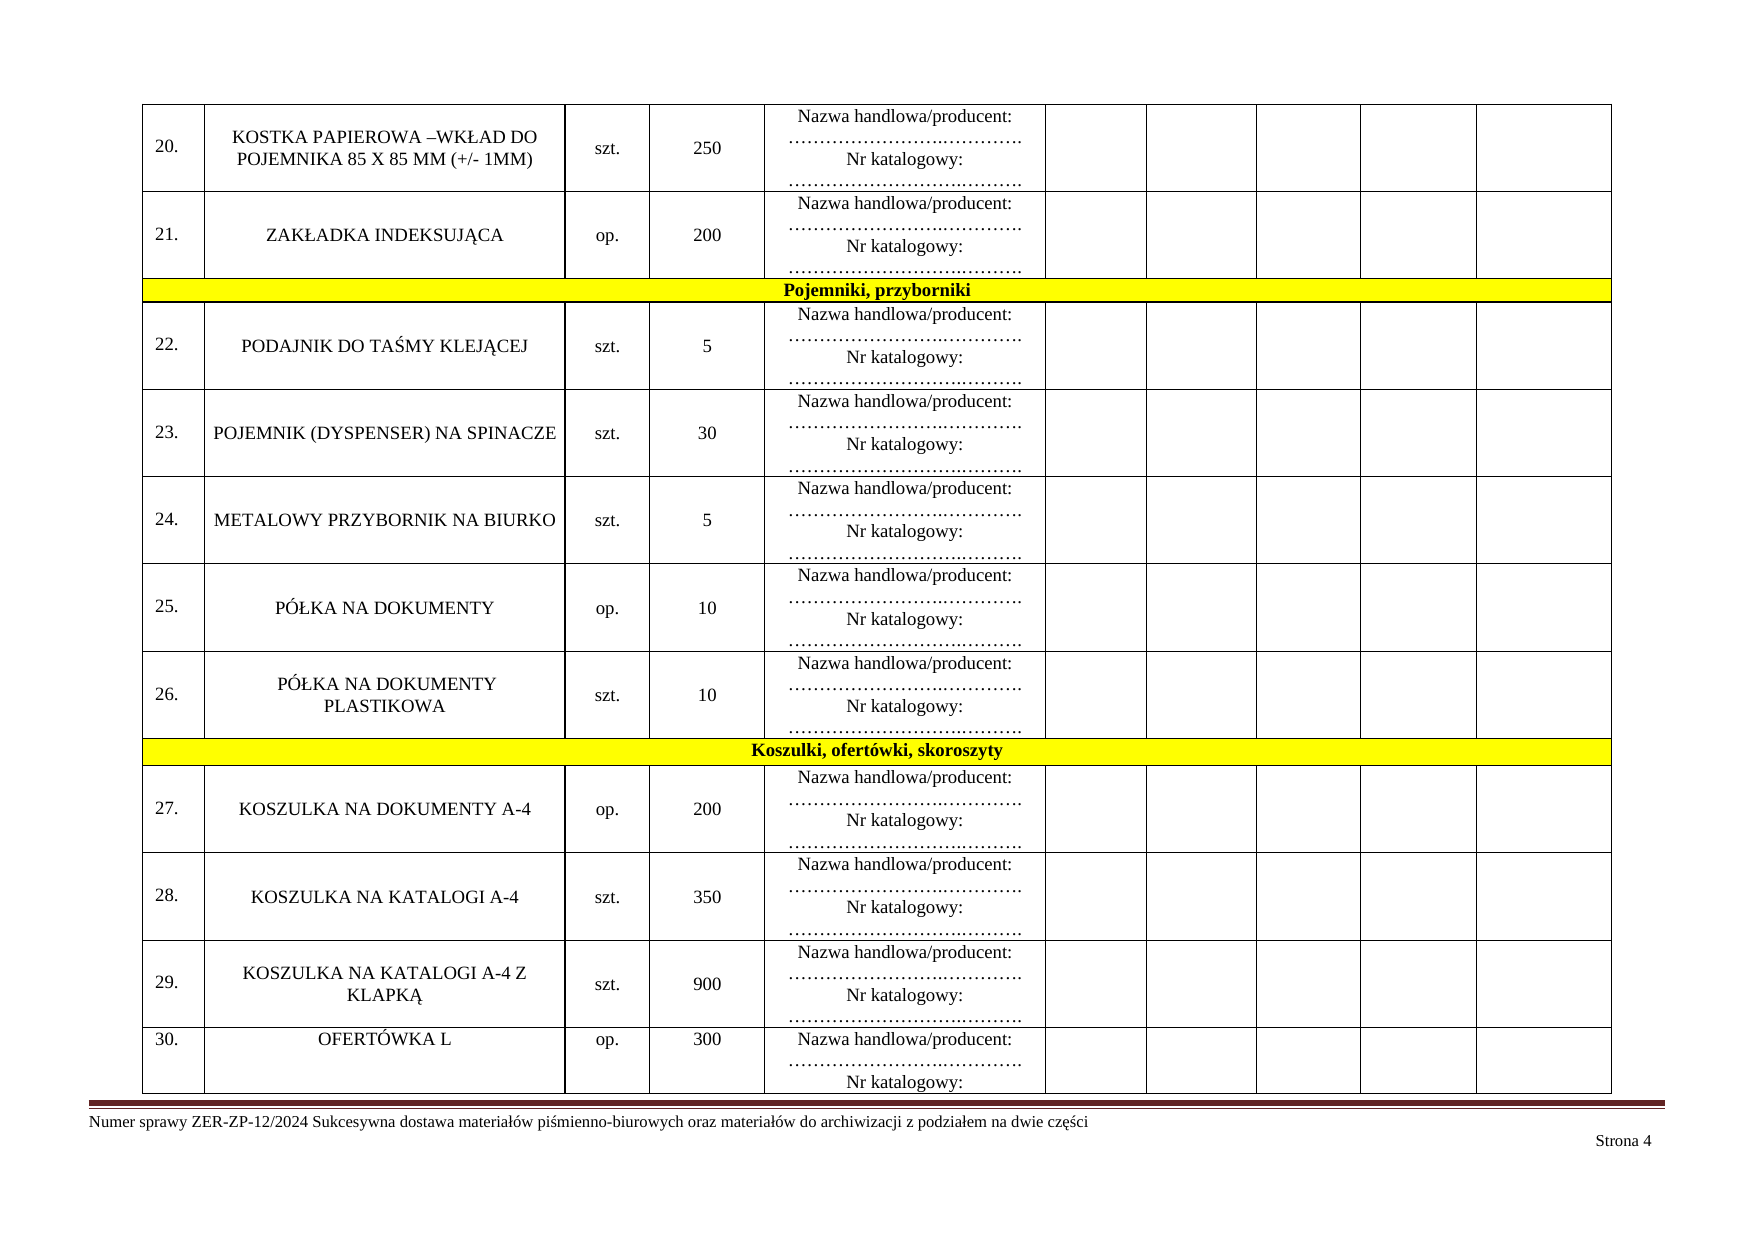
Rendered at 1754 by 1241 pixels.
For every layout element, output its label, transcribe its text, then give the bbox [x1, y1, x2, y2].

table_cell [1046, 390, 1146, 476]
table_cell [143, 303, 204, 389]
table_cell [1361, 564, 1476, 651]
table_cell [143, 1028, 204, 1092]
table_cell [1257, 766, 1360, 852]
table_cell [1361, 1028, 1476, 1092]
table_cell [143, 766, 204, 852]
table_cell [143, 192, 204, 278]
table_cell [1147, 477, 1256, 563]
table_cell szt. [566, 652, 649, 738]
table_cell szt. [566, 390, 649, 476]
table_cell [1477, 1028, 1611, 1092]
table_cell [1147, 390, 1256, 476]
table_cell 900 [650, 941, 764, 1027]
table_cell [1361, 105, 1476, 191]
table_cell PODAJNIK DO TAŚMY KLEJĄCEJ [205, 303, 564, 389]
table_cell 30 [650, 390, 764, 476]
table_cell Nazwa handlowa/producent: …………………….…………. Nr katalogowy: ……………………….………. [765, 853, 1045, 939]
table_cell OFERTÓWKA L [205, 1028, 564, 1092]
table_cell [1257, 105, 1360, 191]
table_cell op. [566, 766, 649, 852]
table_cell [143, 941, 204, 1027]
table_cell ZAKŁADKA INDEKSUJĄCA [205, 192, 564, 278]
table_cell [1046, 105, 1146, 191]
table_cell 5 [650, 477, 764, 563]
table_cell 200 [650, 192, 764, 278]
table_cell szt. [566, 941, 649, 1027]
table_cell [1147, 1028, 1256, 1092]
table_cell POJEMNIK (DYSPENSER) NA SPINACZE [205, 390, 564, 476]
table_cell [143, 390, 204, 476]
table_cell 350 [650, 853, 764, 939]
table_cell [1361, 477, 1476, 563]
table_cell [1147, 766, 1256, 852]
table_cell 10 [650, 652, 764, 738]
table_cell op. [566, 1028, 649, 1092]
table_cell Nazwa handlowa/producent: …………………….…………. Nr katalogowy: ……………………….………. [765, 564, 1045, 651]
table_cell Nazwa handlowa/producent: …………………….…………. Nr katalogowy: ……………………….………. [765, 652, 1045, 738]
table_cell [1257, 564, 1360, 651]
table_cell [143, 564, 204, 651]
table_cell Pojemniki, przyborniki [143, 279, 1611, 301]
table_cell PÓŁKA NA DOKUMENTY [205, 564, 564, 651]
table_cell [1257, 1028, 1360, 1092]
table_cell 5 [650, 303, 764, 389]
table_cell [1257, 652, 1360, 738]
table_cell [1361, 652, 1476, 738]
table_cell szt. [566, 303, 649, 389]
table_cell [1361, 941, 1476, 1027]
table_cell [143, 105, 204, 191]
table_cell [1147, 564, 1256, 651]
table_cell [143, 652, 204, 738]
table_cell [1046, 766, 1146, 852]
table_cell [1477, 941, 1611, 1027]
table_cell Koszulki, ofertówki, skoroszyty [143, 739, 1611, 765]
table_cell 250 [650, 105, 764, 191]
table_cell szt. [566, 477, 649, 563]
table_cell [1046, 303, 1146, 389]
table_cell Nazwa handlowa/producent: …………………….…………. Nr katalogowy: ……………………….………. [765, 477, 1045, 563]
table_cell [1147, 192, 1256, 278]
table_cell [1046, 564, 1146, 651]
table_cell Nazwa handlowa/producent: …………………….…………. Nr katalogowy: ……………………….………. [765, 766, 1045, 852]
table_cell [1046, 1028, 1146, 1092]
table_cell KOSZULKA NA KATALOGI A-4 [205, 853, 564, 939]
table_cell [1147, 652, 1256, 738]
table_cell [1361, 390, 1476, 476]
table_cell [1147, 853, 1256, 939]
table_cell [1477, 192, 1611, 278]
table_cell [143, 477, 204, 563]
table_cell szt. [566, 105, 649, 191]
table_cell [1046, 941, 1146, 1027]
table_cell [1046, 853, 1146, 939]
table_cell [1257, 477, 1360, 563]
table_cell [765, 105, 1045, 191]
table_cell [1477, 105, 1611, 191]
table_cell [1477, 477, 1611, 563]
table_cell [1147, 303, 1256, 389]
table_cell [1257, 853, 1360, 939]
table_cell szt. [566, 853, 649, 939]
table_cell [1257, 303, 1360, 389]
table_cell [143, 853, 204, 939]
table_cell [1257, 941, 1360, 1027]
table_cell [1257, 390, 1360, 476]
table_cell [1147, 105, 1256, 191]
table_cell [1361, 192, 1476, 278]
table_cell [1257, 192, 1360, 278]
table_cell [1147, 941, 1256, 1027]
table_cell KOSZULKA NA DOKUMENTY A-4 [205, 766, 564, 852]
table_cell METALOWY PRZYBORNIK NA BIURKO [205, 477, 564, 563]
table_cell op. [566, 564, 649, 651]
table_cell [1361, 303, 1476, 389]
table_cell [1046, 192, 1146, 278]
table_cell KOSZULKA NA KATALOGI A-4 Z KLAPKĄ [205, 941, 564, 1027]
table_cell [1477, 390, 1611, 476]
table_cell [765, 941, 1045, 1027]
table_cell op. [566, 192, 649, 278]
table_cell [1361, 853, 1476, 939]
table_cell [1361, 766, 1476, 852]
table_cell Nazwa handlowa/producent: …………………….…………. Nr katalogowy: ……………………….………. [765, 390, 1045, 476]
table_cell 300 [650, 1028, 764, 1092]
table_cell [1477, 303, 1611, 389]
table_cell [1046, 652, 1146, 738]
table_cell [1477, 766, 1611, 852]
table_cell [1477, 853, 1611, 939]
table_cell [765, 192, 1045, 278]
table_cell [1477, 564, 1611, 651]
table_cell Nazwa handlowa/producent: …………………….…………. Nr katalogowy: ……………………….………. [765, 303, 1045, 389]
table_cell 10 [650, 564, 764, 651]
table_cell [765, 1028, 1045, 1092]
table_cell [1046, 477, 1146, 563]
table_cell KOSTKA PAPIEROWA –WKŁAD DO POJEMNIKA 85 X 85 MM (+/- 1MM) [205, 105, 564, 191]
table_cell PÓŁKA NA DOKUMENTY PLASTIKOWA [205, 652, 564, 738]
table_cell 200 [650, 766, 764, 852]
table_cell [1477, 652, 1611, 738]
